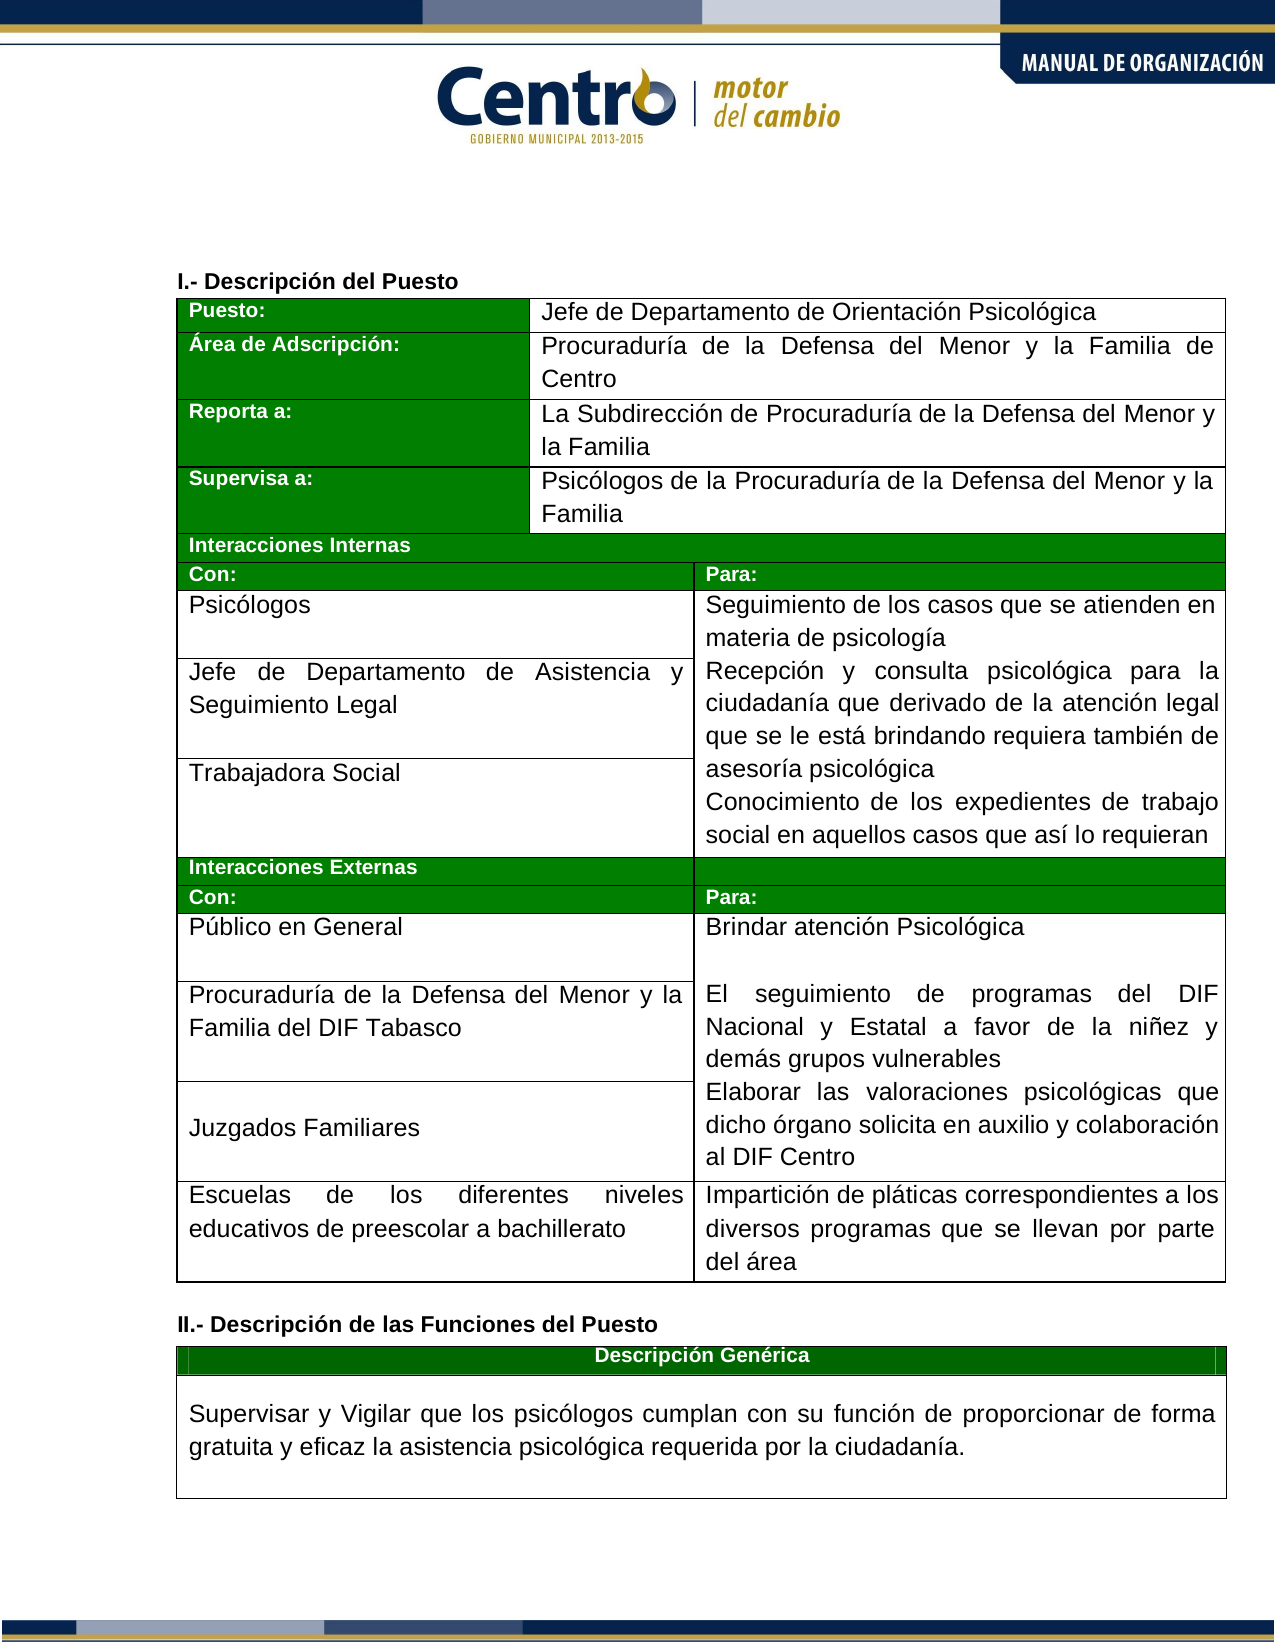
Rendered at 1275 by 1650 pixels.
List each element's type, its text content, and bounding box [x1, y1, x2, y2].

table_cell Juzgados Familiares [178, 1082, 693, 1181]
text Supervisar y Vigilar que los psicólogos cumplan con su función de proporcionar de forma gratuita y eficaz la asistencia psicológica requerida por la ciudadanía. [188, 1399, 1218, 1460]
table_cell Psicólogos [178, 591, 693, 658]
table_cell [695, 858, 1225, 885]
table_cell Para: [695, 886, 1225, 913]
table_cell Con: [178, 886, 693, 913]
table_cell Escuelas de los diferentes niveles educativos de preescolar a bachillerato [178, 1182, 693, 1281]
table_cell Para: [695, 563, 1225, 590]
table_cell Trabajadora Social [178, 759, 693, 857]
table_cell Interacciones Internas [178, 534, 1225, 562]
picture [2, 1620, 1274, 1642]
table_header Jefe de Departamento de Orientación Psicológica [530, 299, 1225, 332]
table_cell Procuraduría de la Defensa del Menor y la Familia de Centro [530, 333, 1225, 399]
text II.- Descripción de las Funciones del Puesto [177, 1311, 1275, 1338]
table_header Puesto: [178, 299, 529, 332]
table_cell Área de Adscripción: [178, 333, 529, 399]
text Descripción Genérica [591, 1343, 813, 1366]
table_cell Procuraduría de la Defensa del Menor y la Familia del DIF Tabasco [178, 982, 693, 1081]
table_cell La Subdirección de Procuraduría de la Defensa del Menor y la Familia [530, 400, 1225, 466]
table_cell Público en General [178, 914, 693, 981]
picture [0, 0, 1275, 144]
table_cell Interacciones Externas [178, 858, 693, 885]
table_cell Jefe de Departamento de Asistencia y Seguimiento Legal [178, 659, 693, 758]
table_cell Brindar atención Psicológica El seguimiento de programas del DIF Nacional y Estatal a favor de la niñez y demás grupos vulnerables Elaborar las valoraciones psicológicas que dicho órgano solicita en auxilio y colaboración al DIF Centro [695, 914, 1225, 1181]
table_cell Con: [178, 563, 693, 590]
text I.- Descripción del Puesto [177, 268, 1275, 293]
table_cell Supervisa a: [178, 468, 529, 533]
table_cell Psicólogos de la Procuraduría de la Defensa del Menor y la Familia [530, 468, 1225, 533]
table_cell Seguimiento de los casos que se atienden en materia de psicología Recepción y consulta psicológica para la ciudadanía que derivado de la atención legal que se le está brindando requiera también de asesoría psicológica Conocimiento de los expedientes de trabajo social en aquellos casos que así lo requieran [695, 591, 1225, 857]
table_cell Reporta a: [178, 400, 529, 466]
table_cell Impartición de pláticas correspondientes a los diversos programas que se llevan por parte del área [695, 1182, 1225, 1281]
